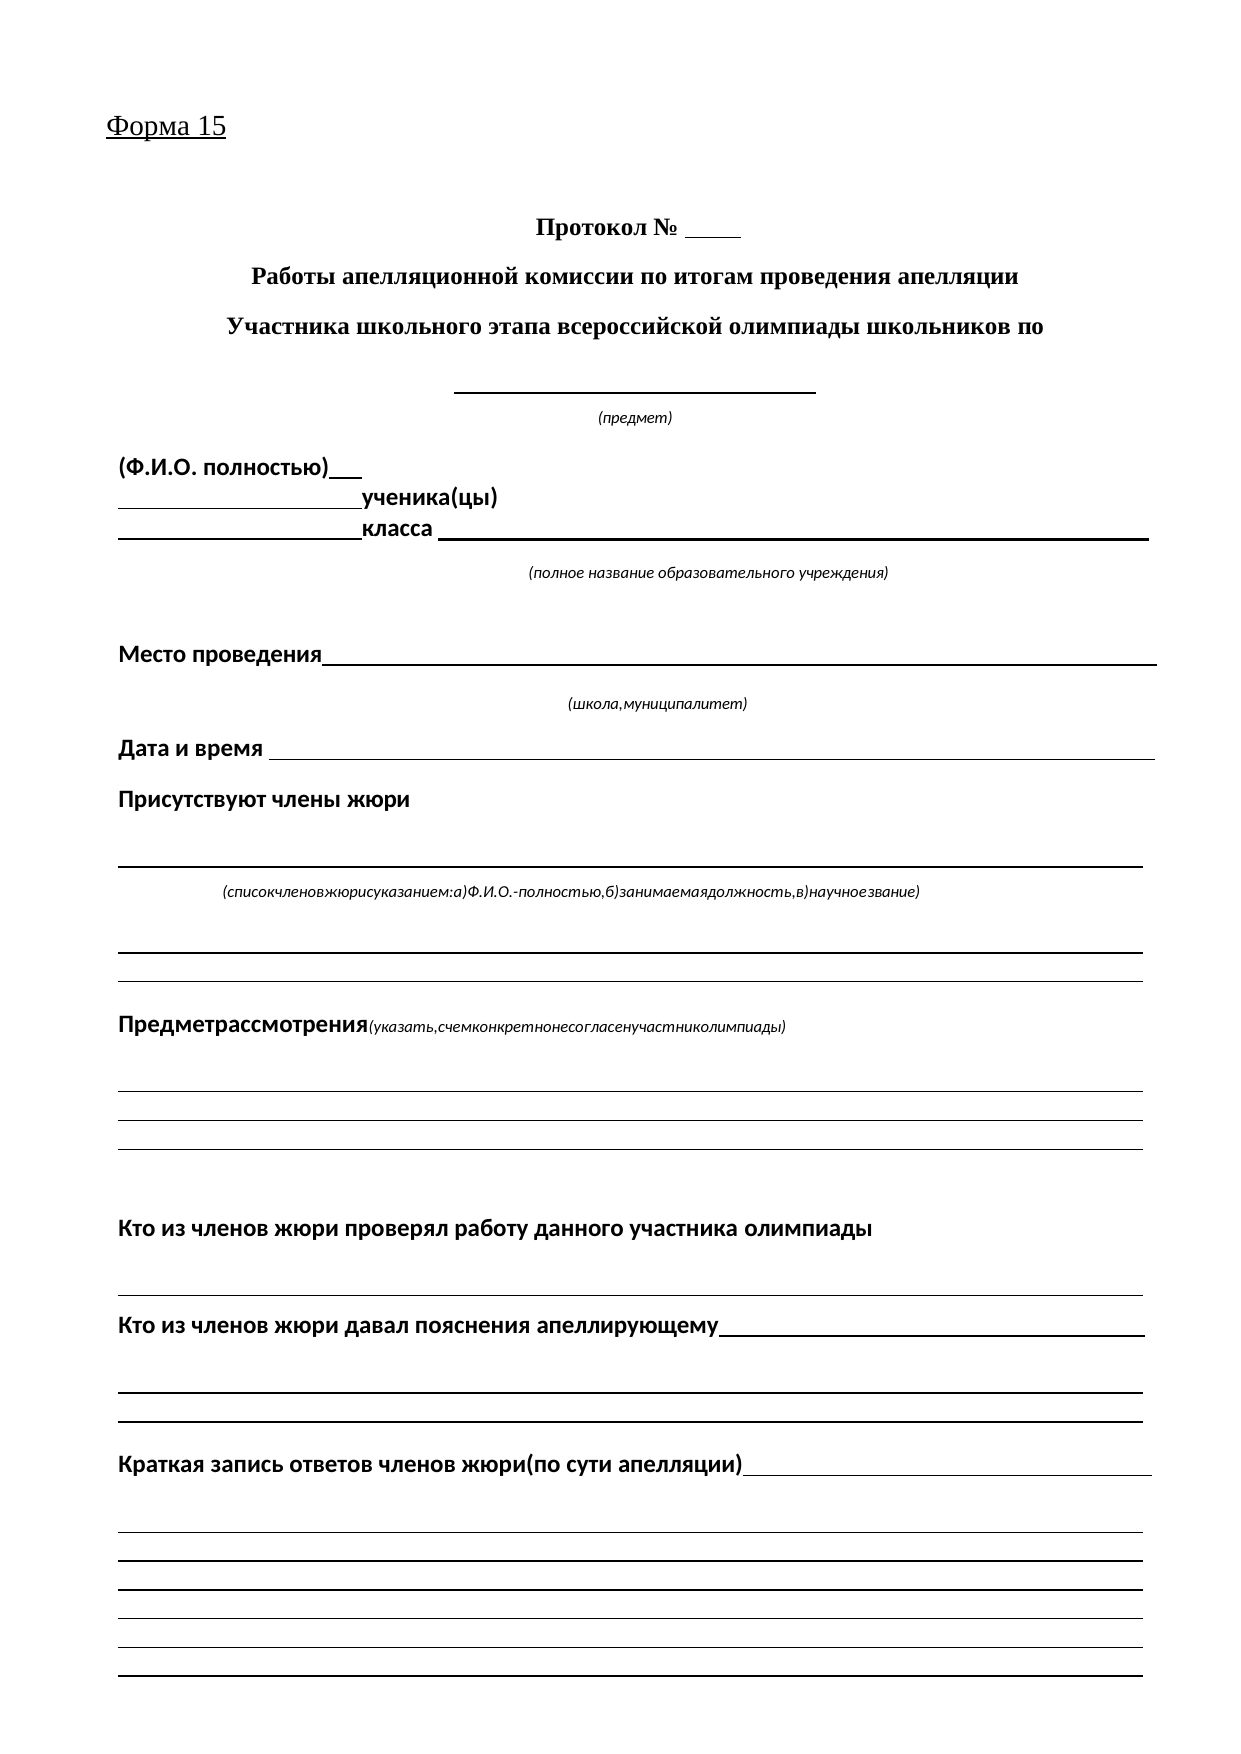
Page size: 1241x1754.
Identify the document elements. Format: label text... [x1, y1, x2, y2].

text (Ф.И.О. полностью) ученика(цы) класса [118, 451, 1151, 543]
text Присутствуют члены жюри [118, 783, 1207, 814]
text Кто из членов жюри давал пояснения апеллирующему [118, 1309, 1207, 1340]
text Предметрассмотрения(указать,счемконкретнонесогласенучастниколимпиады) [118, 1008, 1207, 1039]
text Дата и время [118, 734, 1207, 763]
text Работы апелляционной комиссии по итогам проведения апелляции [106, 262, 1163, 291]
text (полное название образовательного учреждения) [528, 563, 1207, 582]
text Кто из членов жюри проверял работу данного участника олимпиады [118, 1212, 1207, 1242]
text Участника школьного этапа всероссийской олимпиады школьников по [106, 311, 1164, 340]
text (предмет) [106, 407, 1164, 427]
text Форма 15 [106, 108, 1207, 142]
text (списокчленовжюрисуказанием:а)Ф.И.О.-полностью,б)занимаемаядолжность,в)научноезвание) [222, 881, 1207, 901]
text Краткая запись ответов членов жюри(по сути апелляции) [118, 1448, 1207, 1479]
text (школа,муниципалитет) [108, 694, 1207, 713]
text Место проведения [118, 638, 1207, 669]
text Протокол № [106, 212, 1170, 241]
